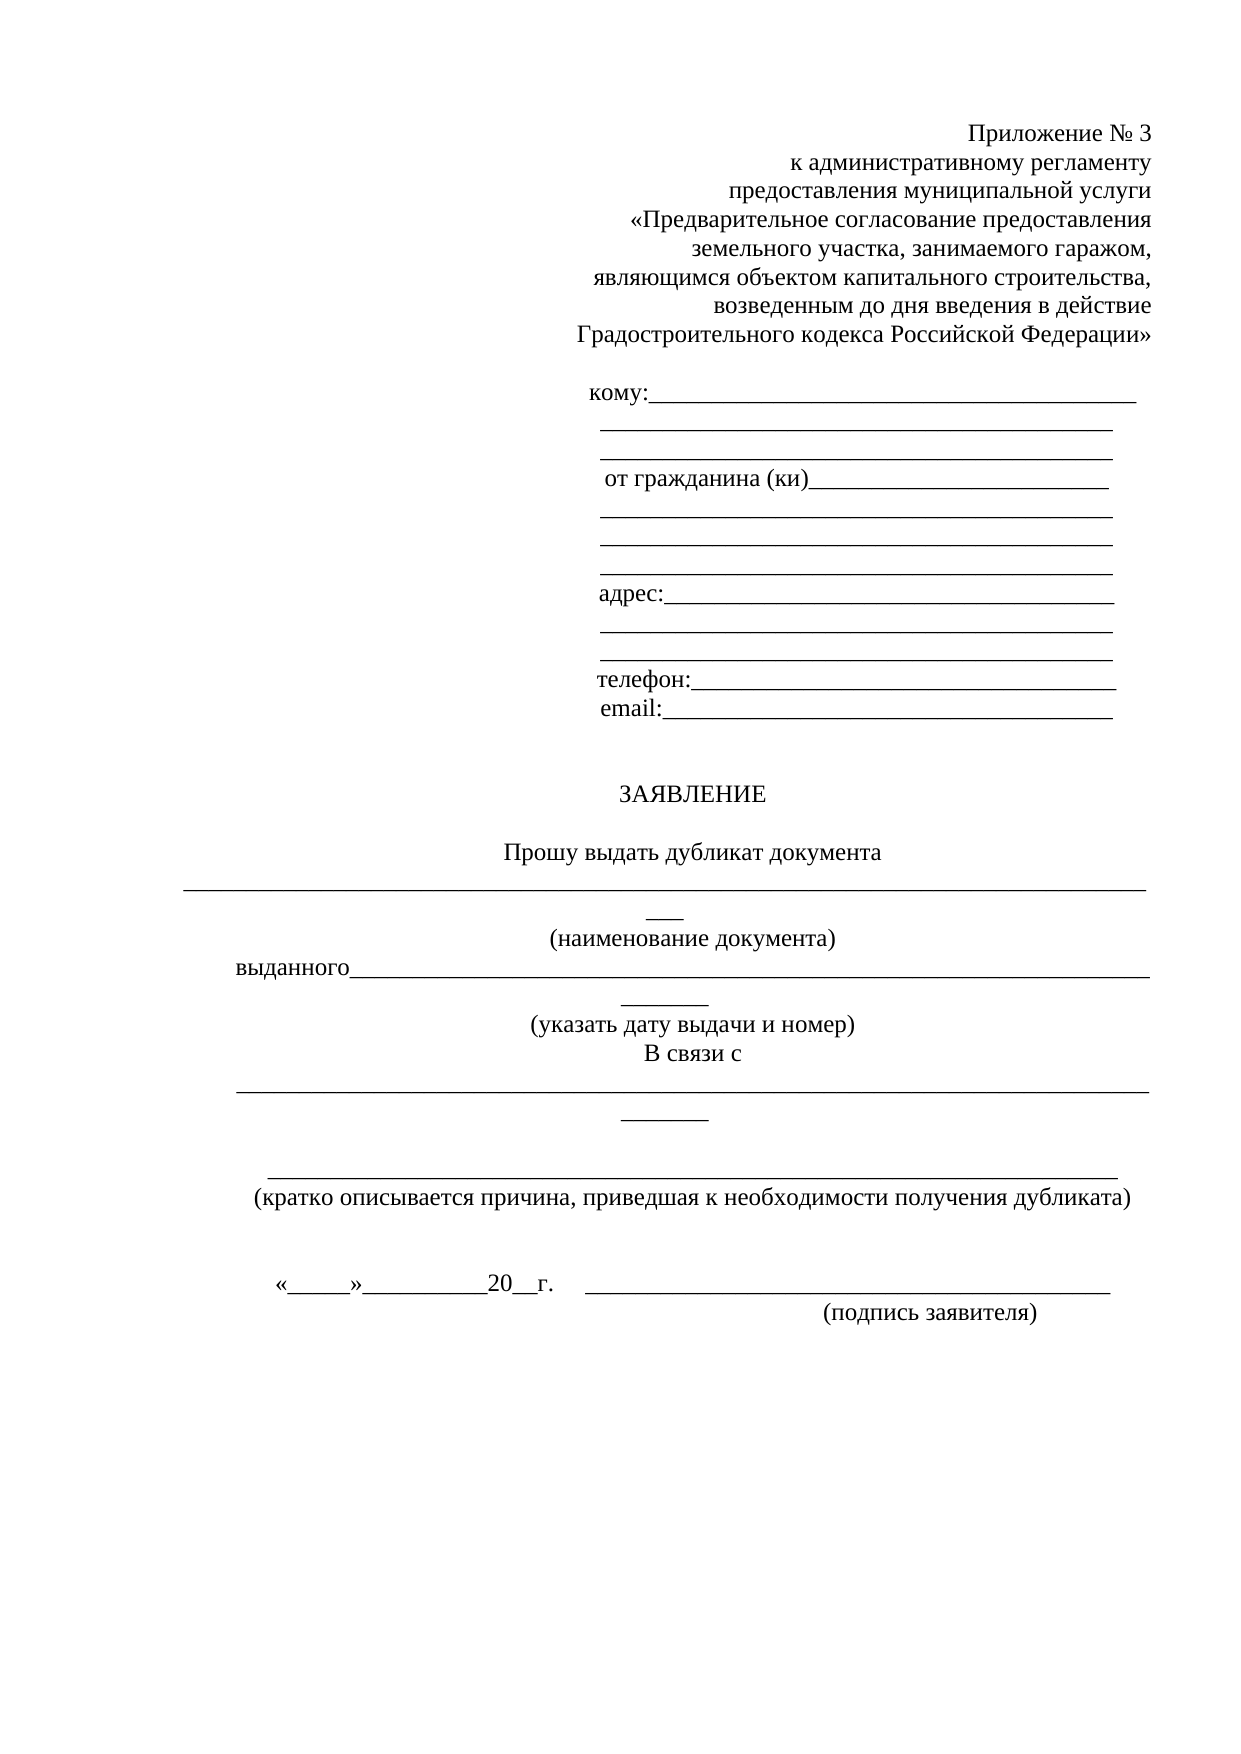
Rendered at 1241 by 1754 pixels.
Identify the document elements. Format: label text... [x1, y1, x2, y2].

text _________________________________________ [561, 434, 1152, 463]
text выданного_______________________________________________________________________ [177, 952, 1152, 1009]
text «Предварительное согласование предоставления [177, 204, 1152, 233]
text являющимся объектом капитального строительства, [177, 262, 1152, 291]
text _________________________________________ [561, 636, 1152, 664]
text email:____________________________________ [561, 693, 1152, 722]
text _________________________________________ [561, 607, 1152, 636]
text ЗАЯВЛЕНИЕ [177, 779, 1152, 808]
text _________________________________________ [561, 549, 1152, 578]
text ________________________________________________________________________________ [177, 1067, 1152, 1124]
text «_____»__________20__г. __________________________________________ [177, 1268, 1152, 1297]
text ____________________________________________________________________ [177, 1153, 1152, 1182]
text кому:_______________________________________ [561, 377, 1152, 406]
text от гражданина (ки)________________________ [561, 463, 1152, 492]
text Прошу выдать дубликат документа ________________________________________________________________________________ [177, 837, 1152, 923]
text адрес:____________________________________ [561, 578, 1152, 607]
text (кратко описывается причина, приведшая к необходимости получения дубликата) [177, 1182, 1152, 1211]
text _________________________________________ [561, 521, 1152, 549]
text _________________________________________ [561, 492, 1152, 521]
text телефон:__________________________________ [561, 664, 1152, 693]
text В связи с [177, 1038, 1152, 1067]
text Приложение № 3 [177, 118, 1152, 147]
text _________________________________________ [561, 406, 1152, 434]
text возведенным до дня введения в действие [177, 291, 1152, 319]
text Градостроительного кодекса Российской Федерации» [177, 319, 1152, 348]
text к административному регламенту [177, 147, 1152, 176]
text предоставления муниципальной услуги [177, 176, 1152, 204]
text (наименование документа) [177, 923, 1152, 952]
text земельного участка, занимаемого гаражом, [177, 233, 1152, 262]
text (подпись заявителя) [177, 1297, 1152, 1326]
text (указать дату выдачи и номер) [177, 1009, 1152, 1038]
